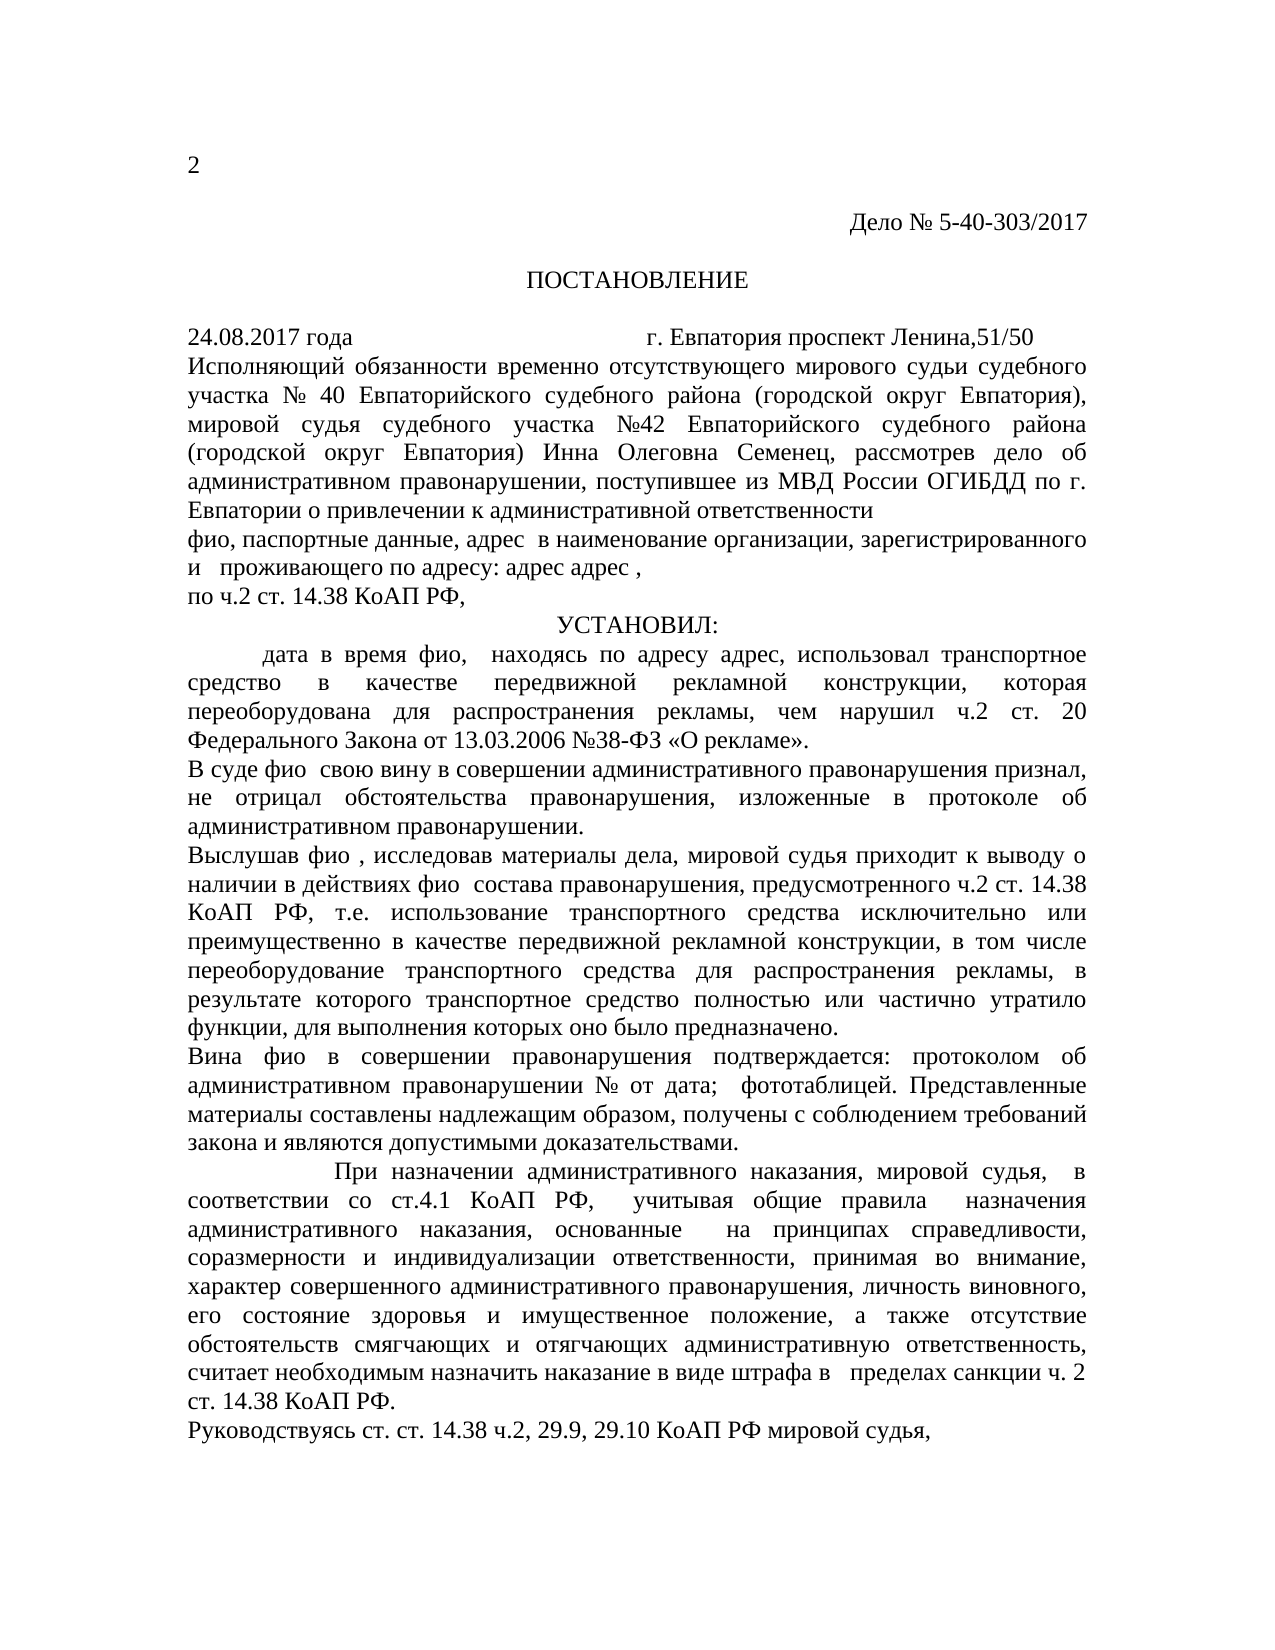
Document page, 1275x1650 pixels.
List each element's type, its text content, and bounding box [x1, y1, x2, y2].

text 2 [187, 150, 1087, 179]
text Исполняющий обязанности временно отсутствующего мирового судьи судебного участка № 40 Евпаторийского судебного района (городской округ Евпатория), мировой судья судебного участка №42 Евпаторийского судебного района (городской округ Евпатория) Инна Олеговна Семенец, рассмотрев дело об административном правонарушении, поступившее из МВД России ОГИБДД по г. Евпатории о привлечении к административной ответственности [187, 351, 1087, 524]
text Выслушав фио , исследовав материалы дела, мировой судья приходит к выводу о наличии в действиях фио состава правонарушения, предусмотренного ч.2 ст. 14.38 КоАП РФ, т.е. использование транспортного средства исключительно или преимущественно в качестве передвижной рекламной конструкции, в том числе переоборудование транспортного средства для распространения рекламы, в результате которого транспортное средство полностью или частично утратило функции, для выполнения которых оно было предназначено. [187, 840, 1087, 1041]
text ПОСТАНОВЛЕНИЕ [187, 265, 1087, 294]
text 24.08.2017 года г. Евпатория проспект Ленина,51/50 [187, 322, 1087, 351]
text дата в время фио, находясь по адресу адрес, использовал транспортное средство в качестве передвижной рекламной конструкции, которая переоборудована для распространения рекламы, чем нарушил ч.2 ст. 20 Федерального Закона от 13.03.2006 №38-ФЗ «О рекламе». [187, 639, 1087, 754]
text фио, паспортные данные, адрес в наименование организации, зарегистрированного и проживающего по адресу: адрес адрес , [187, 524, 1087, 581]
text Вина фио в совершении правонарушения подтверждается: протоколом об административном правонарушении № от дата; фототаблицей. Представленные материалы составлены надлежащим образом, получены с соблюдением требований закона и являются допустимыми доказательствами. [187, 1041, 1087, 1156]
text Руководствуясь ст. ст. 14.38 ч.2, 29.9, 29.10 КоАП РФ мировой судья, [187, 1415, 1087, 1444]
text УСТАНОВИЛ: [187, 610, 1087, 639]
text по ч.2 ст. 14.38 КоАП РФ, [187, 581, 1087, 610]
text Дело № 5-40-303/2017 [187, 207, 1087, 236]
text В суде фио свою вину в совершении административного правонарушения признал, не отрицал обстоятельства правонарушения, изложенные в протоколе об административном правонарушении. [187, 754, 1087, 840]
text При назначении административного наказания, мировой судья, в соответствии со ст.4.1 КоАП РФ, учитывая общие правила назначения административного наказания, основанные на принципах справедливости, соразмерности и индивидуализации ответственности, принимая во внимание, характер совершенного административного правонарушения, личность виновного, его состояние здоровья и имущественное положение, а также отсутствие обстоятельств смягчающих и отягчающих административную ответственность, считает необходимым назначить наказание в виде штрафа в пределах санкции ч. 2 ст. 14.38 КоАП РФ. [187, 1156, 1087, 1415]
